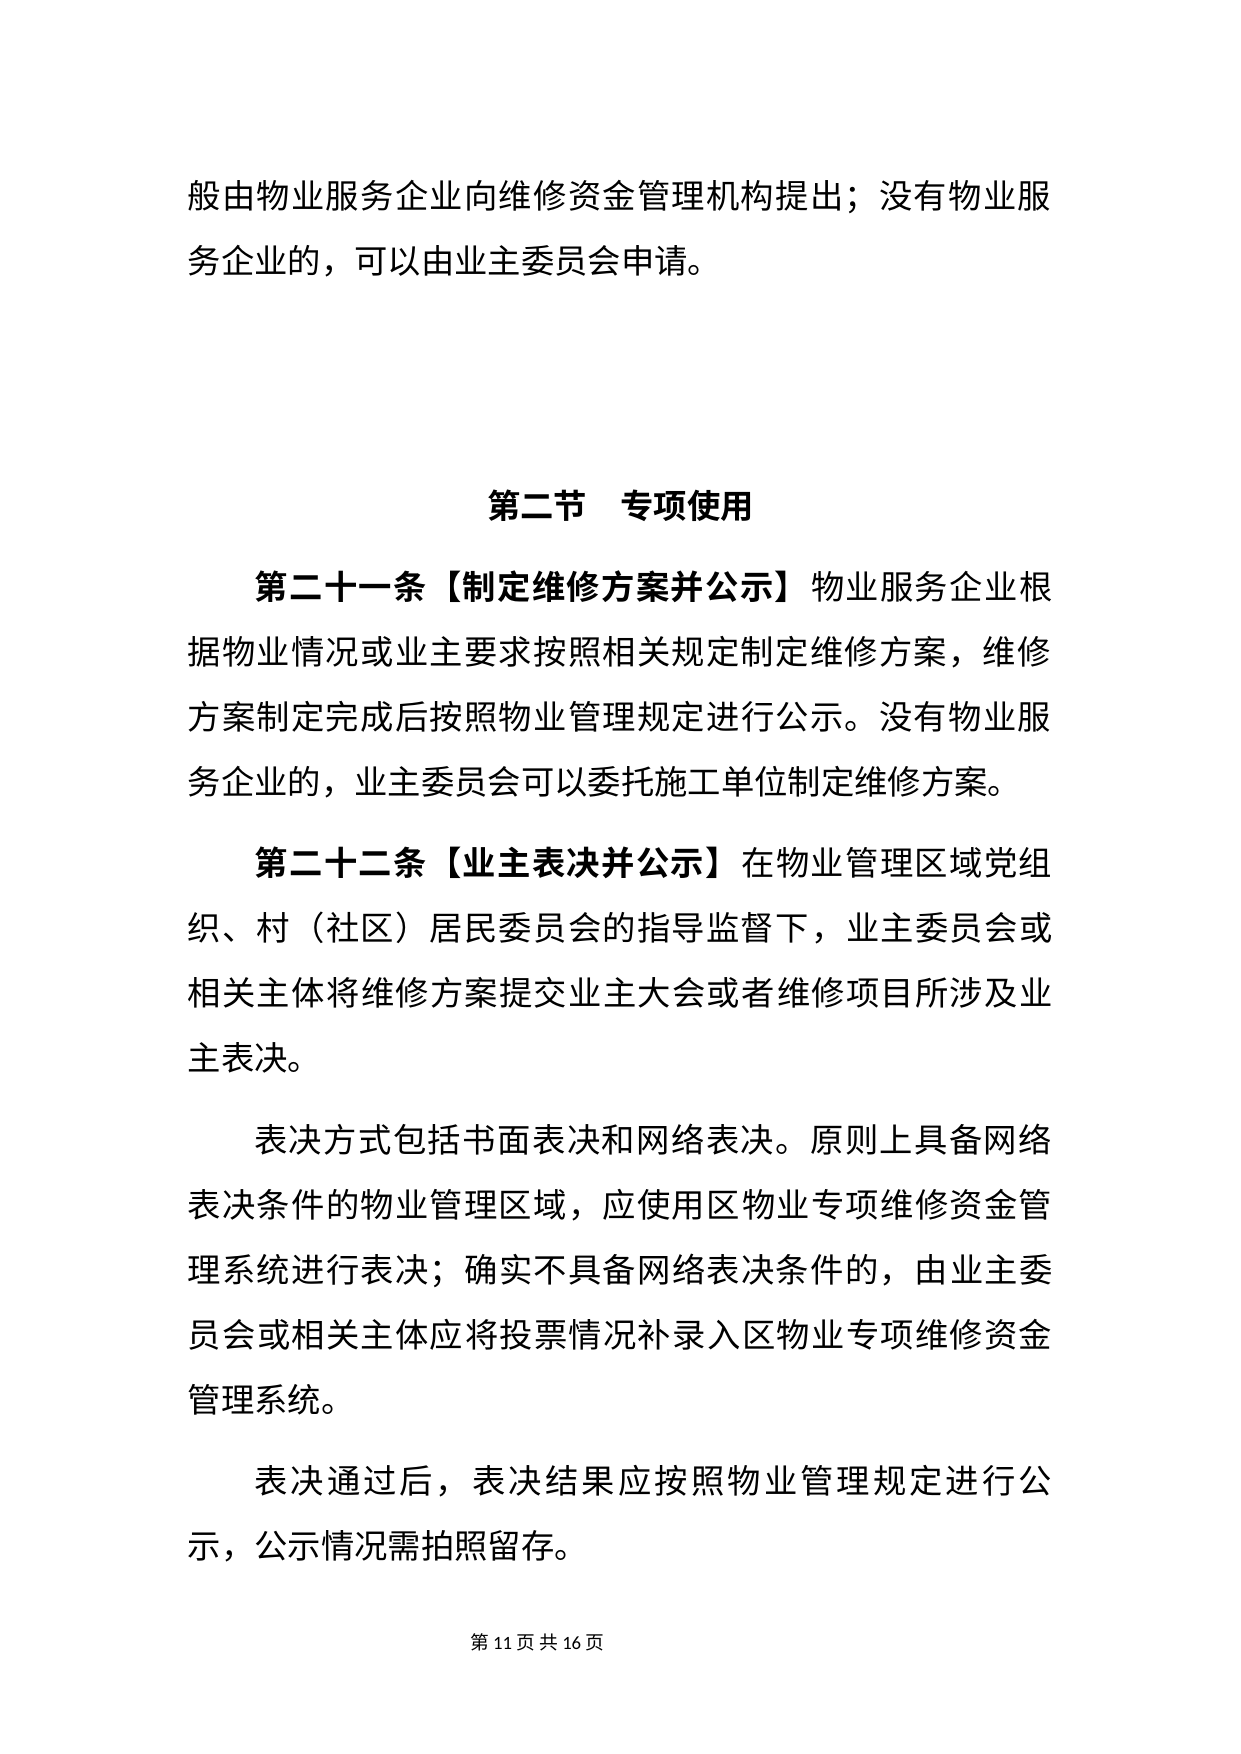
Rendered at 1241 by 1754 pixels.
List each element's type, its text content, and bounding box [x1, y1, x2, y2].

list 第二十一条【制定维修方案并公示】物业服务企业根据物业情况或业主要求按照相关规定制定维修方案，维修方案制定完成后按照物业管理规定进行公示。没有物业服务企业的，业主委员会可以委托施工单位制定维修方案。 [187, 552, 1053, 812]
list 表决方式包括书面表决和网络表决。原则上具备网络表决条件的物业管理区域，应使用区物业专项维修资金管理系统进行表决；确实不具备网络表决条件的，由业主委员会或相关主体应将投票情况补录入区物业专项维修资金管理系统。 [187, 1105, 1053, 1430]
text 第二十二条【业主表决并公示】在物业管理区域党组织、村（社区）居民委员会的指导监督下，业主委员会或相关主体将维修方案提交业主大会或者维修项目所涉及业主表决。 [187, 829, 1053, 1089]
list 第二节 专项使用 [187, 471, 1053, 536]
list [187, 162, 1053, 292]
list 表决通过后，表决结果应按照物业管理规定进行公示，公示情况需拍照留存。 [187, 1446, 1053, 1576]
